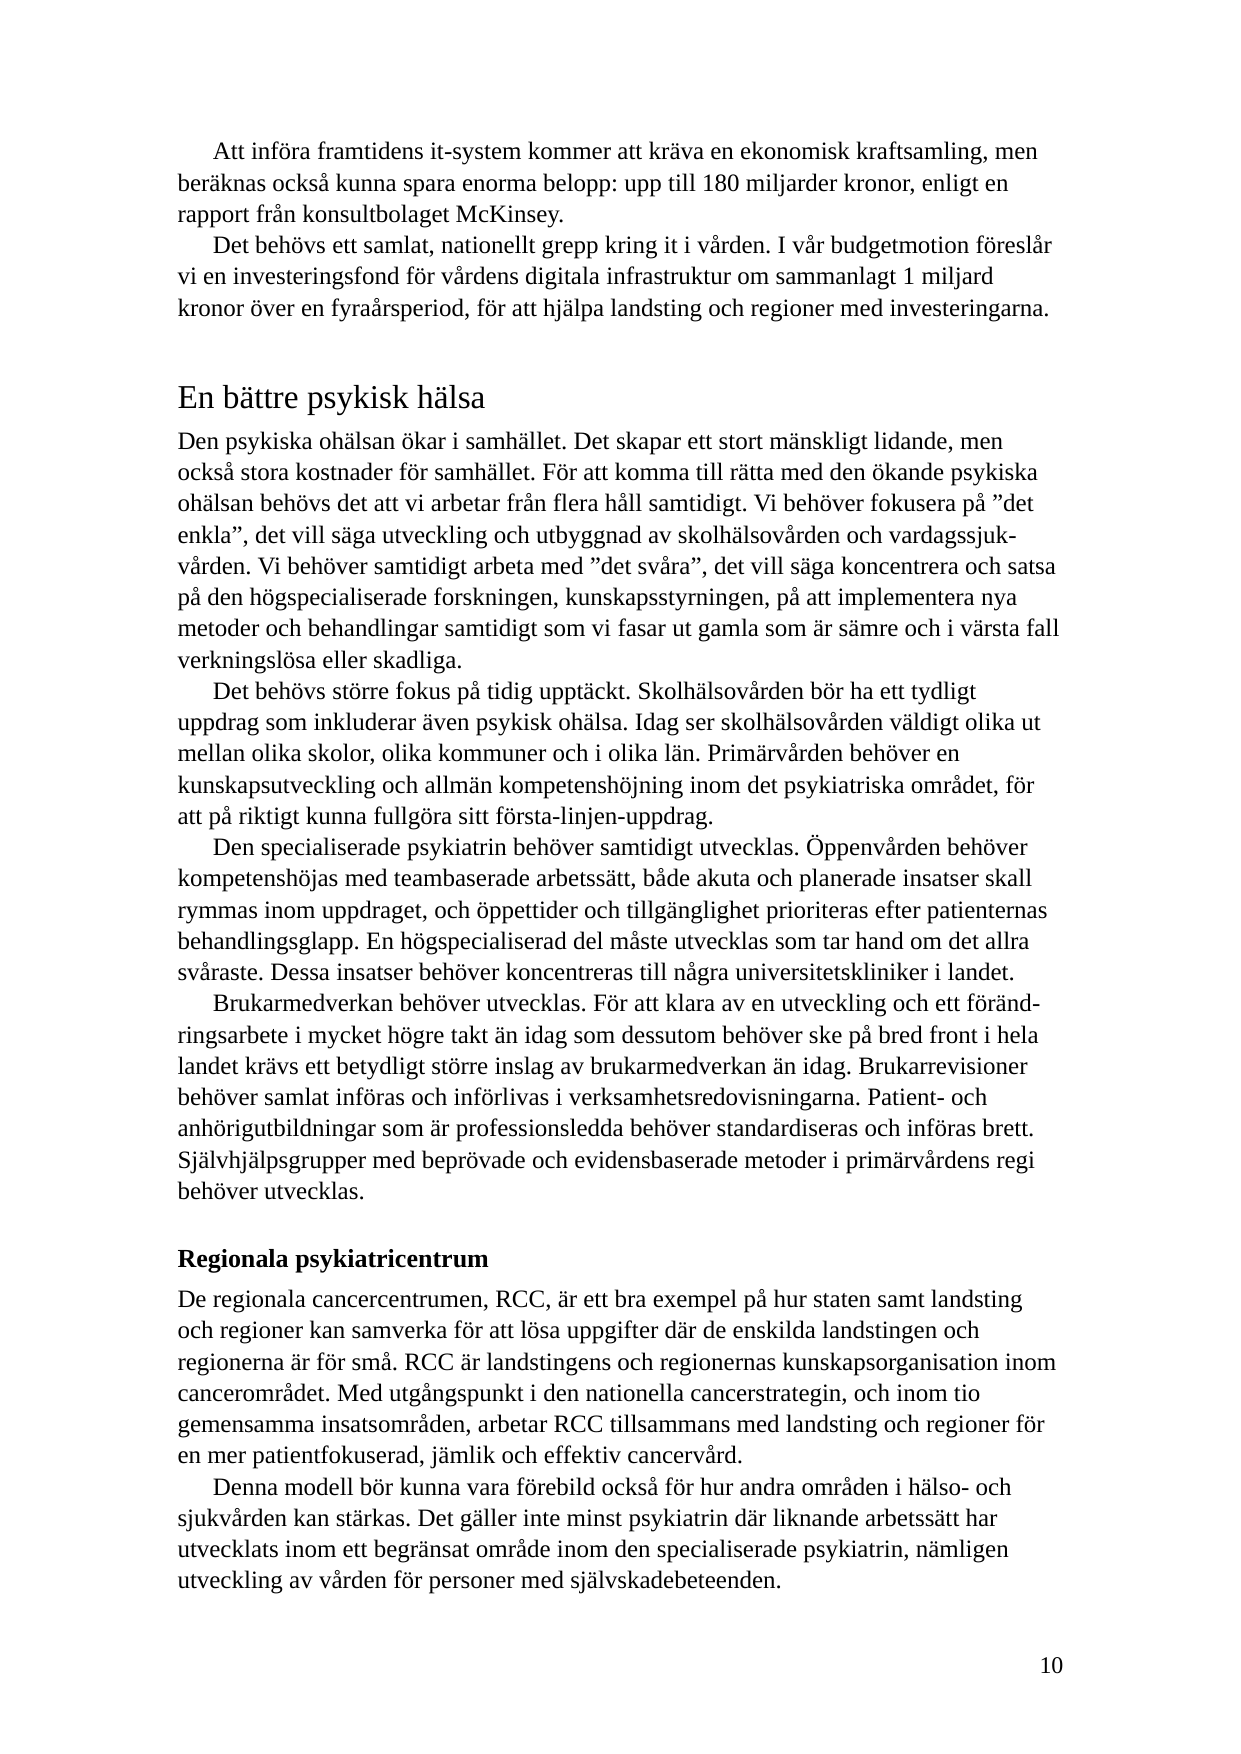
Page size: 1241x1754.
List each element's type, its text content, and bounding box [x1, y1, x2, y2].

text Det behövs ett samlat, nationellt grepp kring it i vården. I vår budgetmotion föreslår vi en investeringsfond för vårdens digitala infrastruktur om sammanlagt 1 miljard kronor över en fyraårsperiod, för att hjälpa landsting och regioner med investeringarna. [177, 228, 1063, 321]
text Den psykiska ohälsan ökar i samhället. Det skapar ett stort mänskligt lidande, men också stora kostnader för samhället. För att komma till rätta med den ökande psykiska ohälsan behövs det att vi arbetar från flera håll samtidigt. Vi behöver fokusera på ”det enkla”, det vill säga utveckling och utbyggnad av skolhälsovården och vardagssjukvården. Vi behöver samtidigt arbeta med ”det svåra”, det vill säga koncentrera och satsa på den högspecialiserade forskningen, kunskapsstyrningen, på att implementera nya metoder och behandlingar samtidigt som vi fasar ut gamla som är sämre och i värsta fall verkningslösa eller skadliga. [177, 423, 1063, 673]
text Brukarmedverkan behöver utvecklas. För att klara av en utveckling och ett förändringsarbete i mycket högre takt än idag som dessutom behöver ske på bred front i hela landet krävs ett betydligt större inslag av brukarmedverkan än idag. Brukarrevisioner behöver samlat införas och införlivas i verksamhetsredovisningarna. Patient- och anhörigutbildningar som är professionsledda behöver standardiseras och införas brett. Självhjälpsgrupper med beprövade och evidensbaserade metoder i primärvårdens regi behöver utvecklas. [177, 986, 1063, 1205]
text Den specialiserade psykiatrin behöver samtidigt utvecklas. Öppenvården behöver kompetenshöjas med teambaserade arbetssätt, både akuta och planerade insatser skall rymmas inom uppdraget, och öppettider och tillgänglighet prioriteras efter patienternas behandlingsglapp. En högspecialiserad del måste utvecklas som tar hand om det allra svåraste. Dessa insatser behöver koncentreras till några universitetskliniker i landet. [177, 830, 1063, 986]
text Att införa framtidens it-system kommer att kräva en ekonomisk kraftsamling, men beräknas också kunna spara enorma belopp: upp till 180 miljarder kronor, enligt en rapport från konsultbolaget McKinsey. [177, 134, 1063, 228]
subtitle Regionala psykiatricentrum [177, 1242, 1063, 1273]
text Det behövs större fokus på tidig upptäckt. Skolhälsovården bör ha ett tydligt uppdrag som inkluderar även psykisk ohälsa. Idag ser skolhälsovården väldigt olika ut mellan olika skolor, olika kommuner och i olika län. Primärvården behöver en kunskapsutveckling och allmän kompetenshöjning inom det psykiatriska området, för att på riktigt kunna fullgöra sitt första-linjen-uppdrag. [177, 673, 1063, 830]
text Denna modell bör kunna vara förebild också för hur andra områden i hälso- och sjukvården kan stärkas. Det gäller inte minst psykiatrin där liknande arbetssätt har utvecklats inom ett begränsat område inom den specialiserade psykiatrin, nämligen utveckling av vården för personer med självskadebeteenden. [177, 1469, 1063, 1594]
text De regionala cancercentrumen, RCC, är ett bra exempel på hur staten samt landsting och regioner kan samverka för att lösa uppgifter där de enskilda landstingen och regionerna är för små. RCC är landstingens och regionernas kunskapsorganisation inom cancerområdet. Med utgångspunkt i den nationella cancerstrategin, och inom tio gemensamma insatsområden, arbetar RCC tillsammans med landsting och regioner för en mer patientfokuserad, jämlik och effektiv cancervård. [177, 1282, 1063, 1469]
subtitle En bättre psykisk hälsa [177, 384, 1063, 415]
